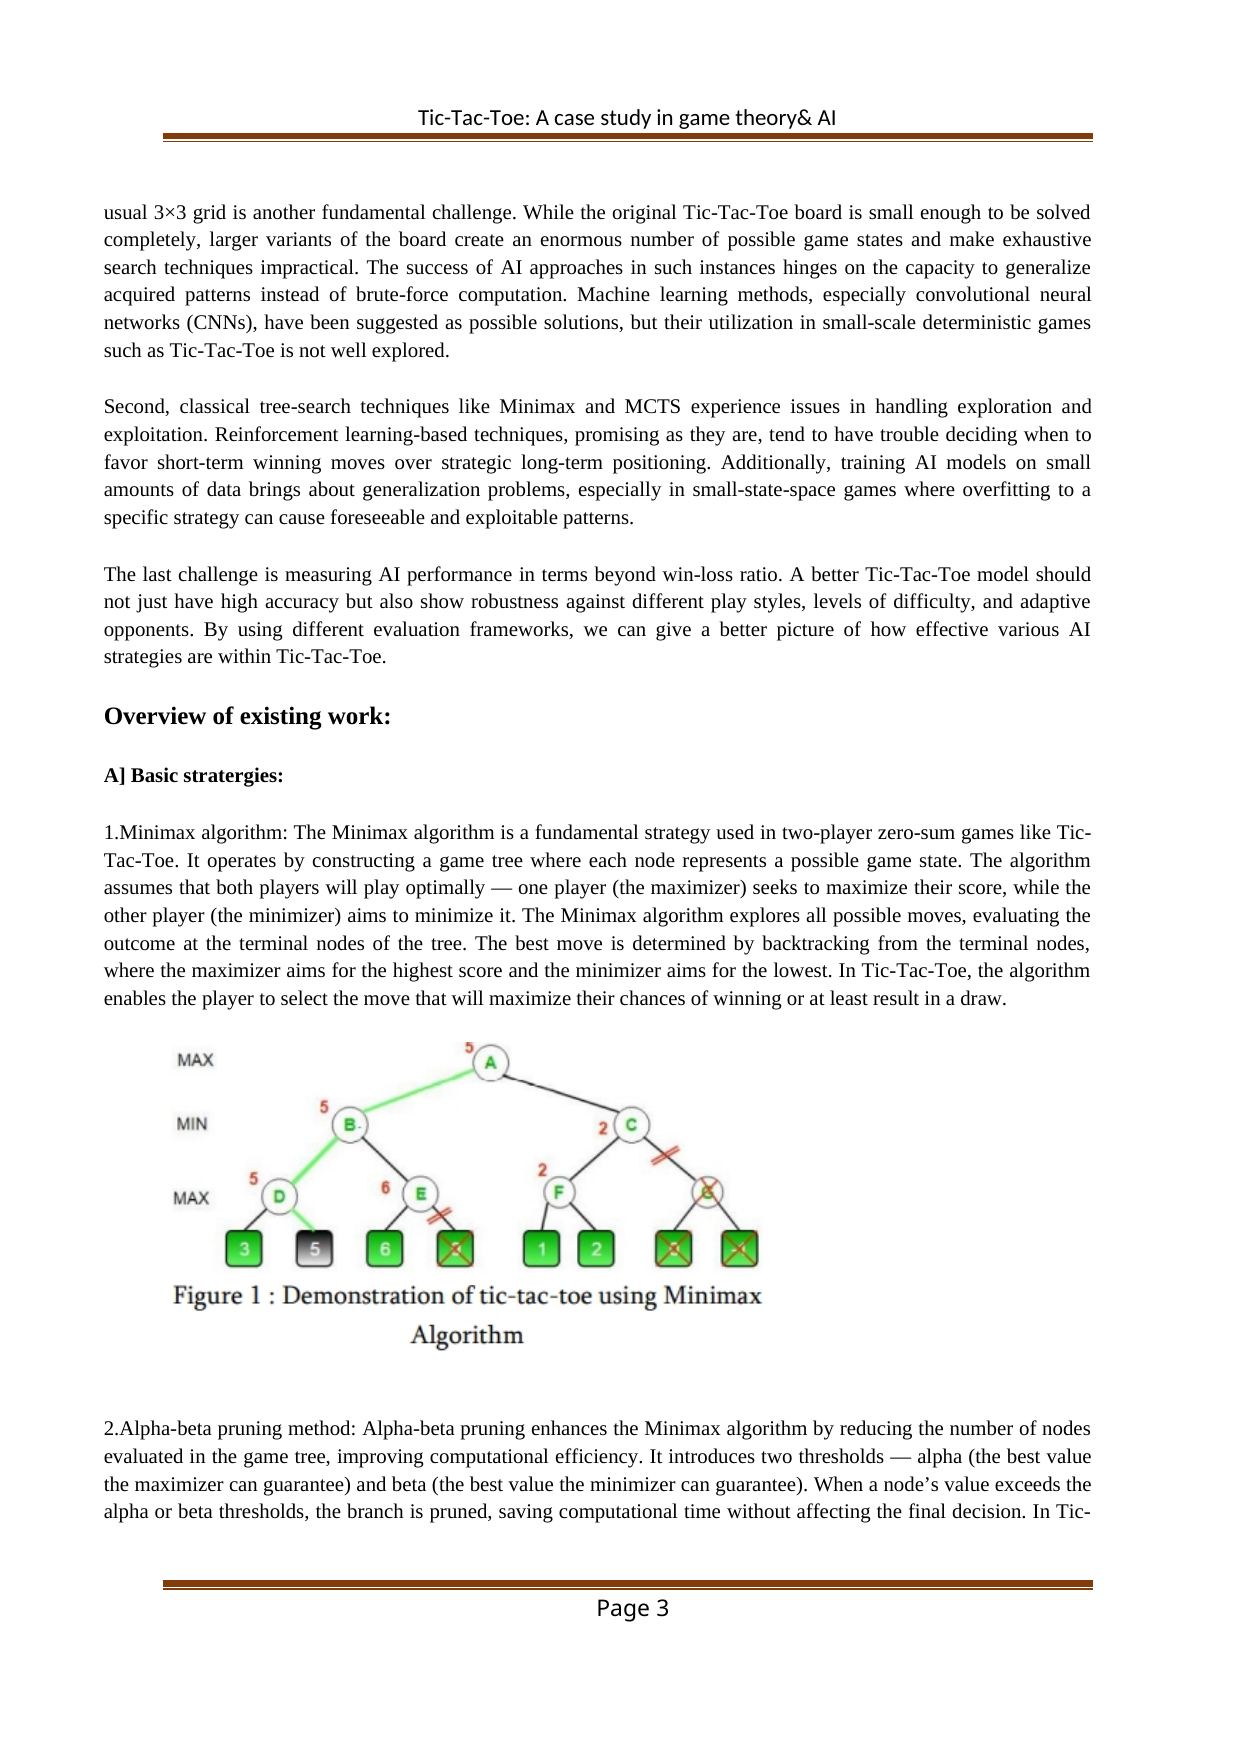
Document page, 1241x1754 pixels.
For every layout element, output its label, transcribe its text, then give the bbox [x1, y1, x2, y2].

text Overview of existing work: [103, 701, 1093, 730]
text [103, 1416, 1093, 1523]
text The last challenge is measuring AI performance in terms beyond win-loss ratio. A better Tic-Tac-Toe model should not just have high accuracy but also show robustness against different play styles, levels of difficulty, and adaptive opponents. By using different evaluation frameworks, we can give a better picture of how effective various AI strategies are within Tic-Tac-Toe. [103, 562, 1093, 668]
picture [162, 1042, 810, 1383]
text 1.Minimax algorithm: The Minimax algorithm is a fundamental strategy used in two-player zero-sum games like Tic-Tac-Toe. It operates by constructing a game tree where each node represents a possible game state. The algorithm assumes that both players will play optimally — one player (the maximizer) seeks to maximize their score, while the other player (the minimizer) aims to minimize it. The Minimax algorithm explores all possible moves, evaluating the outcome at the terminal nodes of the tree. The best move is determined by backtracking from the terminal nodes, where the maximizer aims for the highest score and the minimizer aims for the lowest. In Tic-Tac-Toe, the algorithm enables the player to select the move that will maximize their chances of winning or at least result in a draw. [103, 820, 1093, 1010]
text A] Basic stratergies: [103, 763, 1093, 787]
text Second, classical tree-search techniques like Minimax and MCTS experience issues in handling exploration and exploitation. Reinforcement learning-based techniques, promising as they are, tend to have trouble deciding when to favor short-term winning moves over strategic long-term positioning. Additionally, training AI models on small amounts of data brings about generalization problems, especially in small-state-space games where overfitting to a specific strategy can cause foreseeable and exploitable patterns. [103, 394, 1093, 529]
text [103, 199, 1093, 362]
